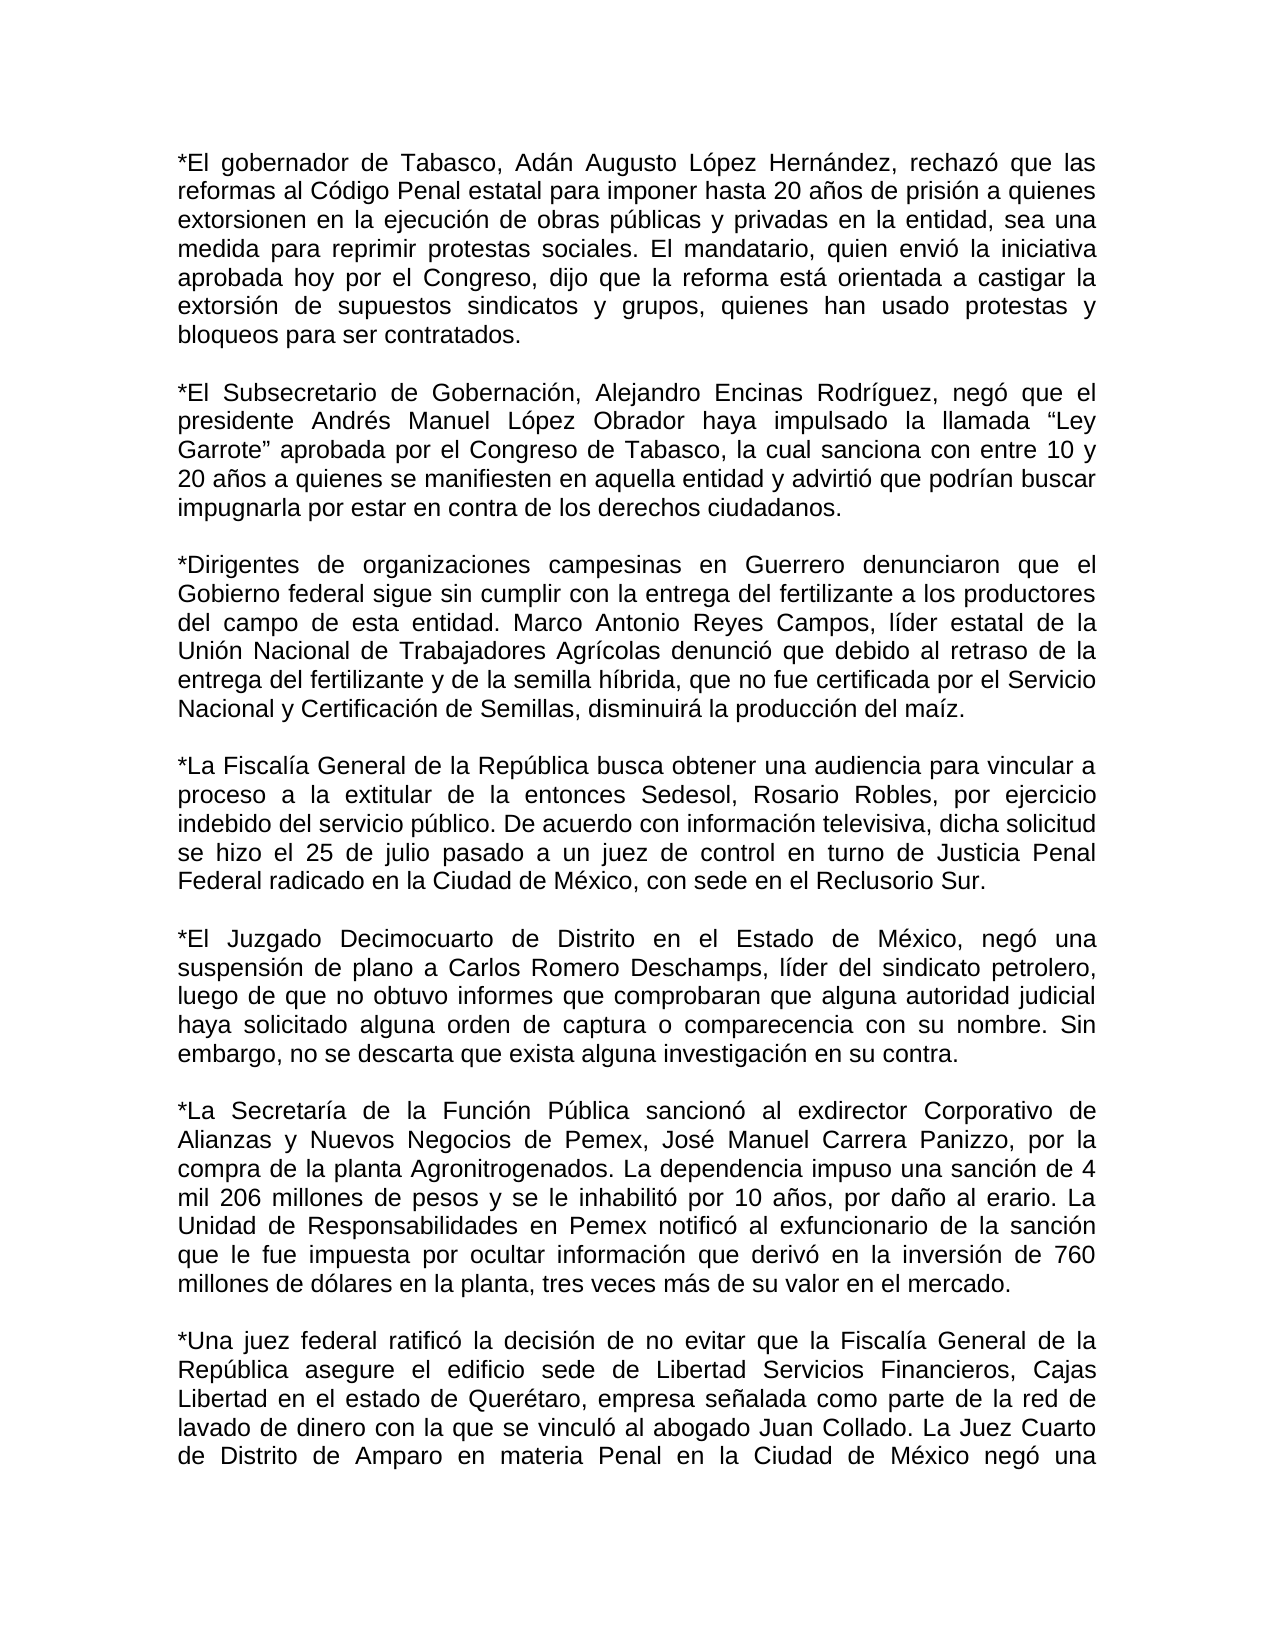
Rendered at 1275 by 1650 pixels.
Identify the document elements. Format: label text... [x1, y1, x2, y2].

text *La Secretaría de la Función Pública sancionó al exdirector Corporativo de Alianzas y Nuevos Negocios de Pemex, José Manuel Carrera Panizzo, por la compra de la planta Agronitrogenados. La dependencia impuso una sanción de 4 mil 206 millones de pesos y se le inhabilitó por 10 años, por daño al erario. La Unidad de Responsabilidades en Pemex notificó al exfuncionario de la sanción que le fue impuesta por ocultar información que derivó en la inversión de 760 millones de dólares en la planta, tres veces más de su valor en el mercado. [177, 1096, 1098, 1298]
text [177, 1326, 1098, 1470]
text *Dirigentes de organizaciones campesinas en Guerrero denunciaron que el Gobierno federal sigue sin cumplir con la entrega del fertilizante a los productores del campo de esta entidad. Marco Antonio Reyes Campos, líder estatal de la Unión Nacional de Trabajadores Agrícolas denunció que debido al retraso de la entrega del fertilizante y de la semilla híbrida, que no fue certificada por el Servicio Nacional y Certificación de Semillas, disminuirá la producción del maíz. [177, 550, 1098, 723]
text *El Juzgado Decimocuarto de Distrito en el Estado de México, negó una suspensión de plano a Carlos Romero Deschamps, líder del sindicato petrolero, luego de que no obtuvo informes que comprobaran que alguna autoridad judicial haya solicitado alguna orden de captura o comparecencia con su nombre. Sin embargo, no se descarta que exista alguna investigación en su contra. [177, 924, 1098, 1068]
text *El gobernador de Tabasco, Adán Augusto López Hernández, rechazó que las reformas al Código Penal estatal para imponer hasta 20 años de prisión a quienes extorsionen en la ejecución de obras públicas y privadas en la entidad, sea una medida para reprimir protestas sociales. El mandatario, quien envió la iniciativa aprobada hoy por el Congreso, dijo que la reforma está orientada a castigar la extorsión de supuestos sindicatos y grupos, quienes han usado protestas y bloqueos para ser contratados. [177, 148, 1098, 349]
text *El Subsecretario de Gobernación, Alejandro Encinas Rodríguez, negó que el presidente Andrés Manuel López Obrador haya impulsado la llamada “Ley Garrote” aprobada por el Congreso de Tabasco, la cual sanciona con entre 10 y 20 años a quienes se manifiesten en aquella entidad y advirtió que podrían buscar impugnarla por estar en contra de los derechos ciudadanos. [177, 378, 1098, 521]
text *La Fiscalía General de la República busca obtener una audiencia para vincular a proceso a la extitular de la entonces Sedesol, Rosario Robles, por ejercicio indebido del servicio público. De acuerdo con información televisiva, dicha solicitud se hizo el 25 de julio pasado a un juez de control en turno de Justicia Penal Federal radicado en la Ciudad de México, con sede en el Reclusorio Sur. [177, 751, 1098, 895]
